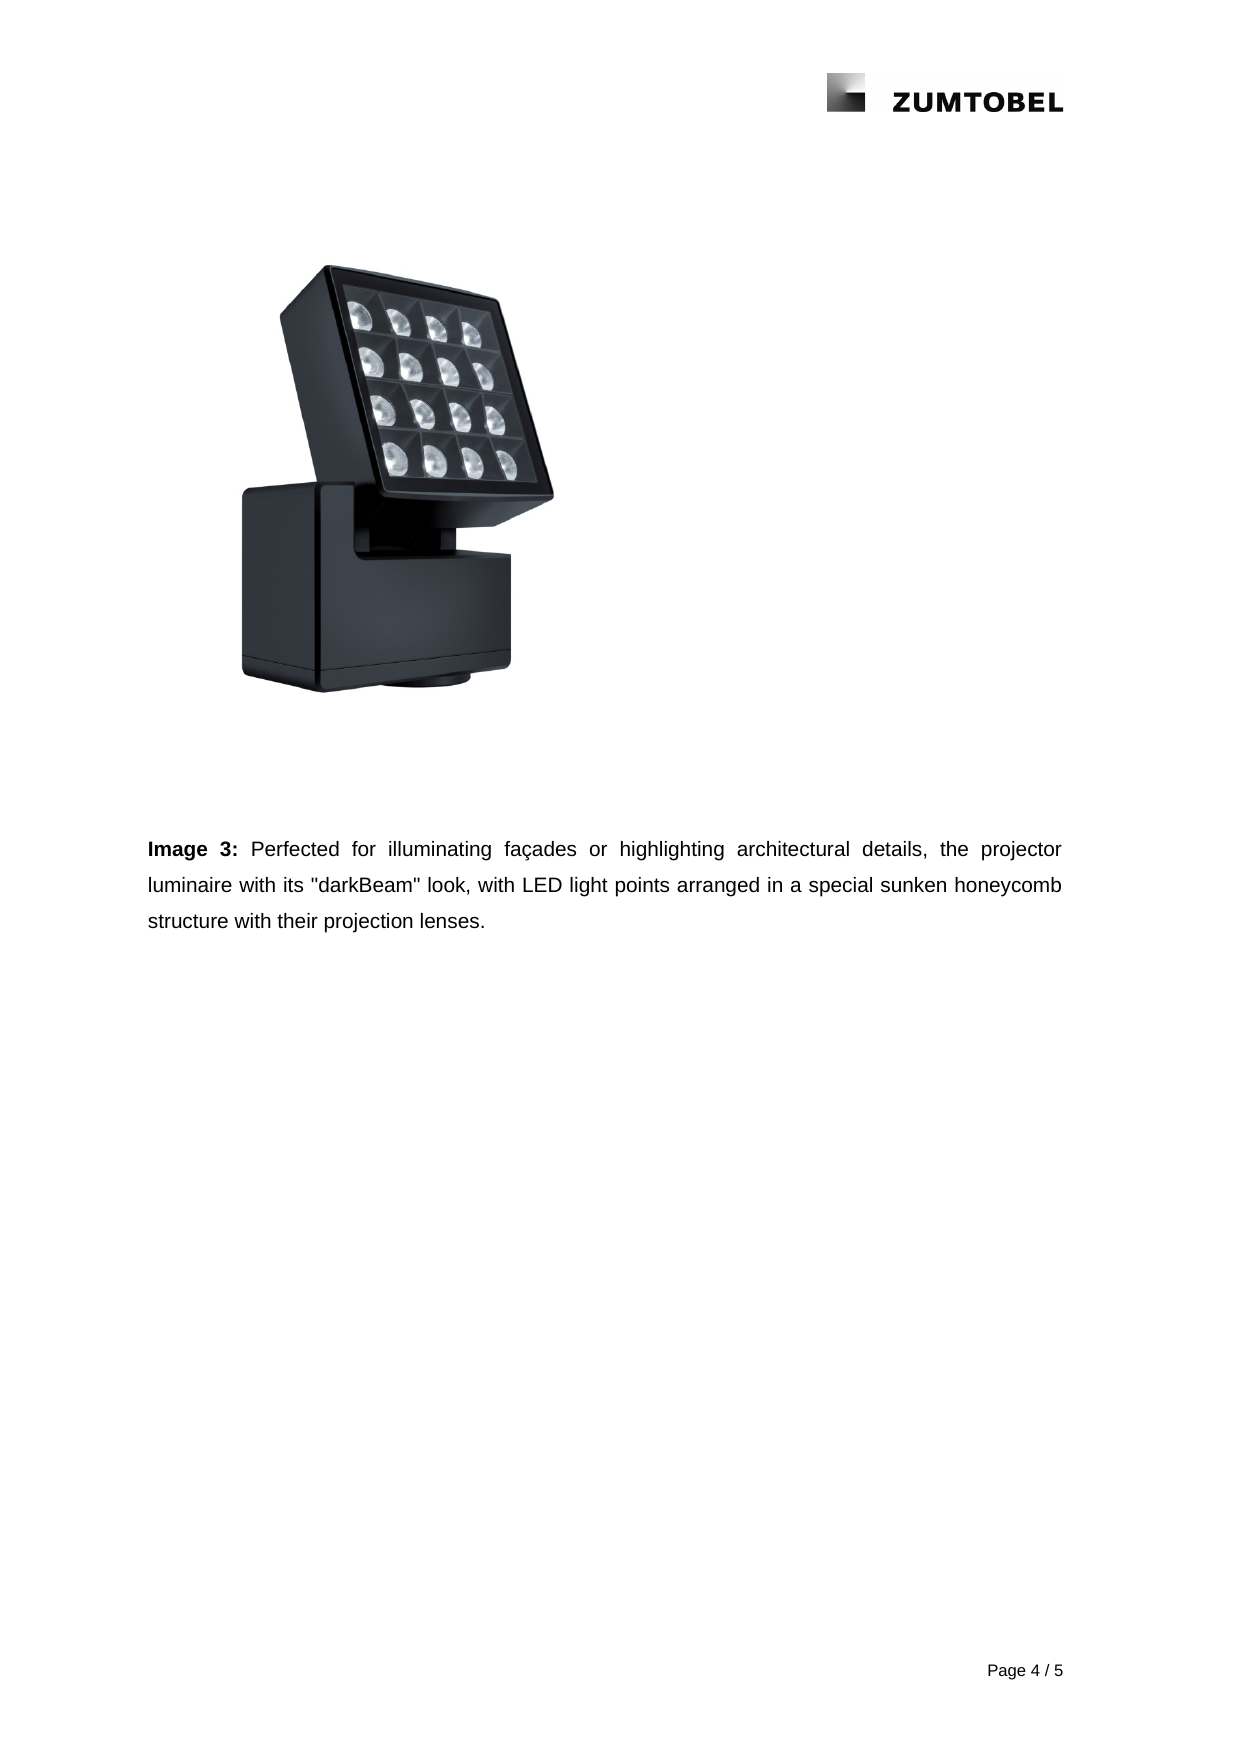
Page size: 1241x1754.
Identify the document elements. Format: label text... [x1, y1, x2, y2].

text Image 3: Perfected for illuminating façades or highlighting architectural details, the projector luminaire with its "darkBeam" look, with LED light points arranged in a special sunken honeycomb structure with their projection lenses. [148, 837, 1063, 932]
picture [147, 169, 631, 779]
picture [827, 73, 1064, 112]
